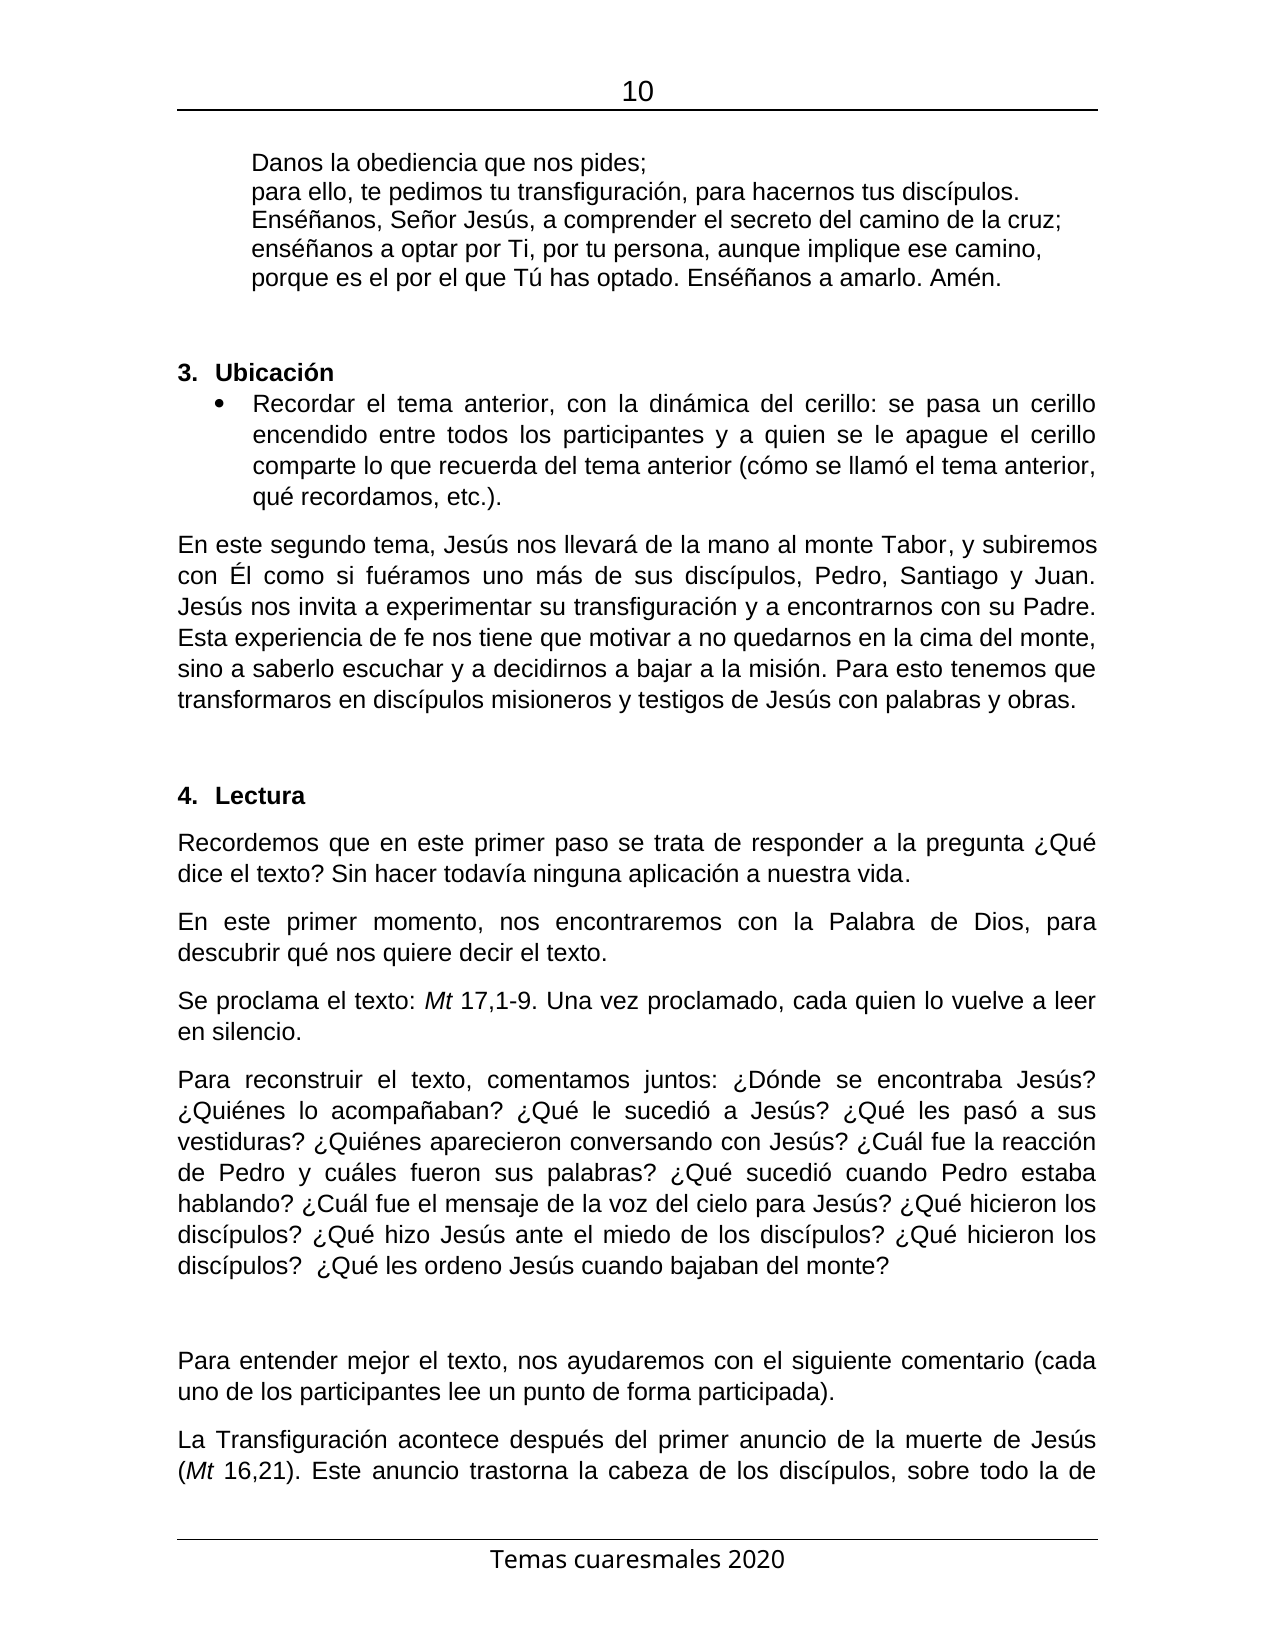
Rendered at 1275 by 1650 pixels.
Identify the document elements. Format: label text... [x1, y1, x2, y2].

text Enséñanos, Señor Jesús, a comprender el secreto del camino de la cruz; [251, 205, 1098, 234]
text porque es el por el que Tú has optado. Enséñanos a amarlo. Amén. [251, 263, 1098, 291]
text Para reconstruir el texto, comentamos juntos: ¿Dónde se encontraba Jesús? ¿Quiénes lo acompañaban? ¿Qué le sucedió a Jesús? ¿Qué les pasó a sus vestiduras? ¿Quiénes aparecieron conversando con Jesús? ¿Cuál fue la reacción de Pedro y cuáles fueron sus palabras? ¿Qué sucedió cuando Pedro estaba hablando? ¿Cuál fue el mensaje de la voz del cielo para Jesús? ¿Qué hicieron los discípulos? ¿Qué hizo Jesús ante el miedo de los discípulos? ¿Qué hicieron los discípulos? ¿Qué les ordeno Jesús cuando bajaban del monte? [177, 1065, 1098, 1280]
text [177, 1425, 1098, 1485]
text Danos la obediencia que nos pides; [251, 148, 1098, 176]
text Para entender mejor el texto, nos ayudaremos con el siguiente comentario (cada uno de los participantes lee un punto de forma participada). [177, 1346, 1098, 1406]
text En este primer momento, nos encontraremos con la Palabra de Dios, para descubrir qué nos quiere decir el texto. [177, 907, 1098, 967]
list Recordar el tema anterior, con la dinámica del cerillo: se pasa un cerillo encendido entre todos los participantes y a quien se le apague el cerillo comparte lo que recuerda del tema anterior (cómo se llamó el tema anterior, qué recordamos, etc.). [215, 389, 1098, 511]
text para ello, te pedimos tu transfiguración, para hacernos tus discípulos. [251, 176, 1098, 205]
list Lectura [177, 781, 1098, 809]
text En este segundo tema, Jesús nos llevará de la mano al monte Tabor, y subiremos con Él como si fuéramos uno más de sus discípulos, Pedro, Santiago y Juan. Jesús nos invita a experimentar su transfiguración y a encontrarnos con su Padre. Esta experiencia de fe nos tiene que motivar a no quedarnos en la cima del monte, sino a saberlo escuchar y a decidirnos a bajar a la misión. Para esto tenemos que transformaros en discípulos misioneros y testigos de Jesús con palabras y obras. [177, 530, 1098, 714]
text Se proclama el texto: Mt 17,1-9. Una vez proclamado, cada quien lo vuelve a leer en silencio. [177, 986, 1098, 1046]
text Recordemos que en este primer paso se trata de responder a la pregunta ¿Qué dice el texto? Sin hacer todavía ninguna aplicación a nuestra vida. [177, 828, 1098, 888]
text enséñanos a optar por Ti, por tu persona, aunque implique ese camino, [251, 234, 1098, 263]
list Ubicación [177, 358, 1098, 387]
